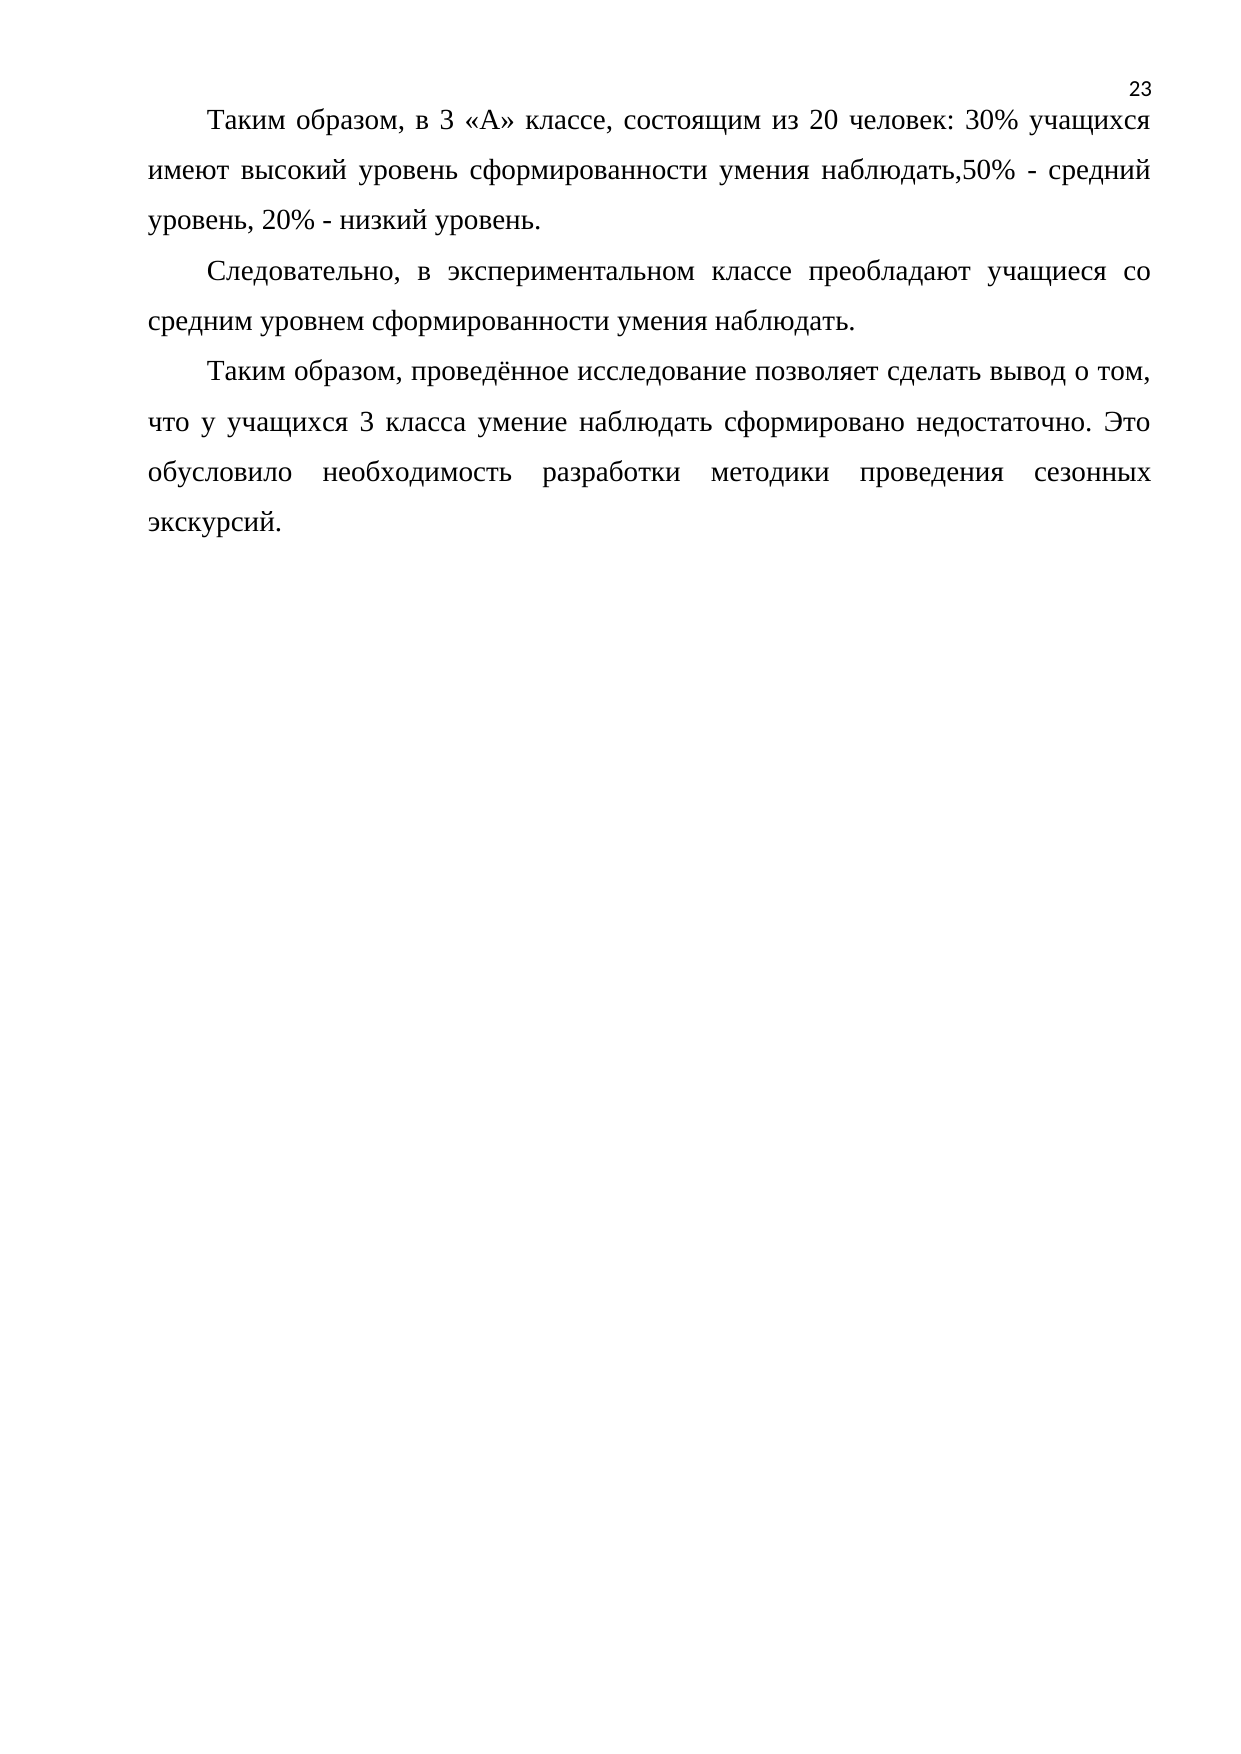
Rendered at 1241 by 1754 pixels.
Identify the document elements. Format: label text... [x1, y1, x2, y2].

text Следовательно, в экспериментальном классе преобладают учащиеся со средним уровнем сформированности умения наблюдать. [148, 253, 1152, 337]
text Таким образом, проведённое исследование позволяет сделать вывод о том, что у учащихся 3 класса умение наблюдать сформировано недостаточно. Это обусловило необходимость разработки методики проведения сезонных экскурсий. [148, 353, 1152, 538]
text Таким образом, в 3 «А» классе, состоящим из 20 человек: 30% учащихся имеют высокий уровень сформированности умения наблюдать,50% - средний уровень, 20% - низкий уровень. [148, 102, 1152, 236]
